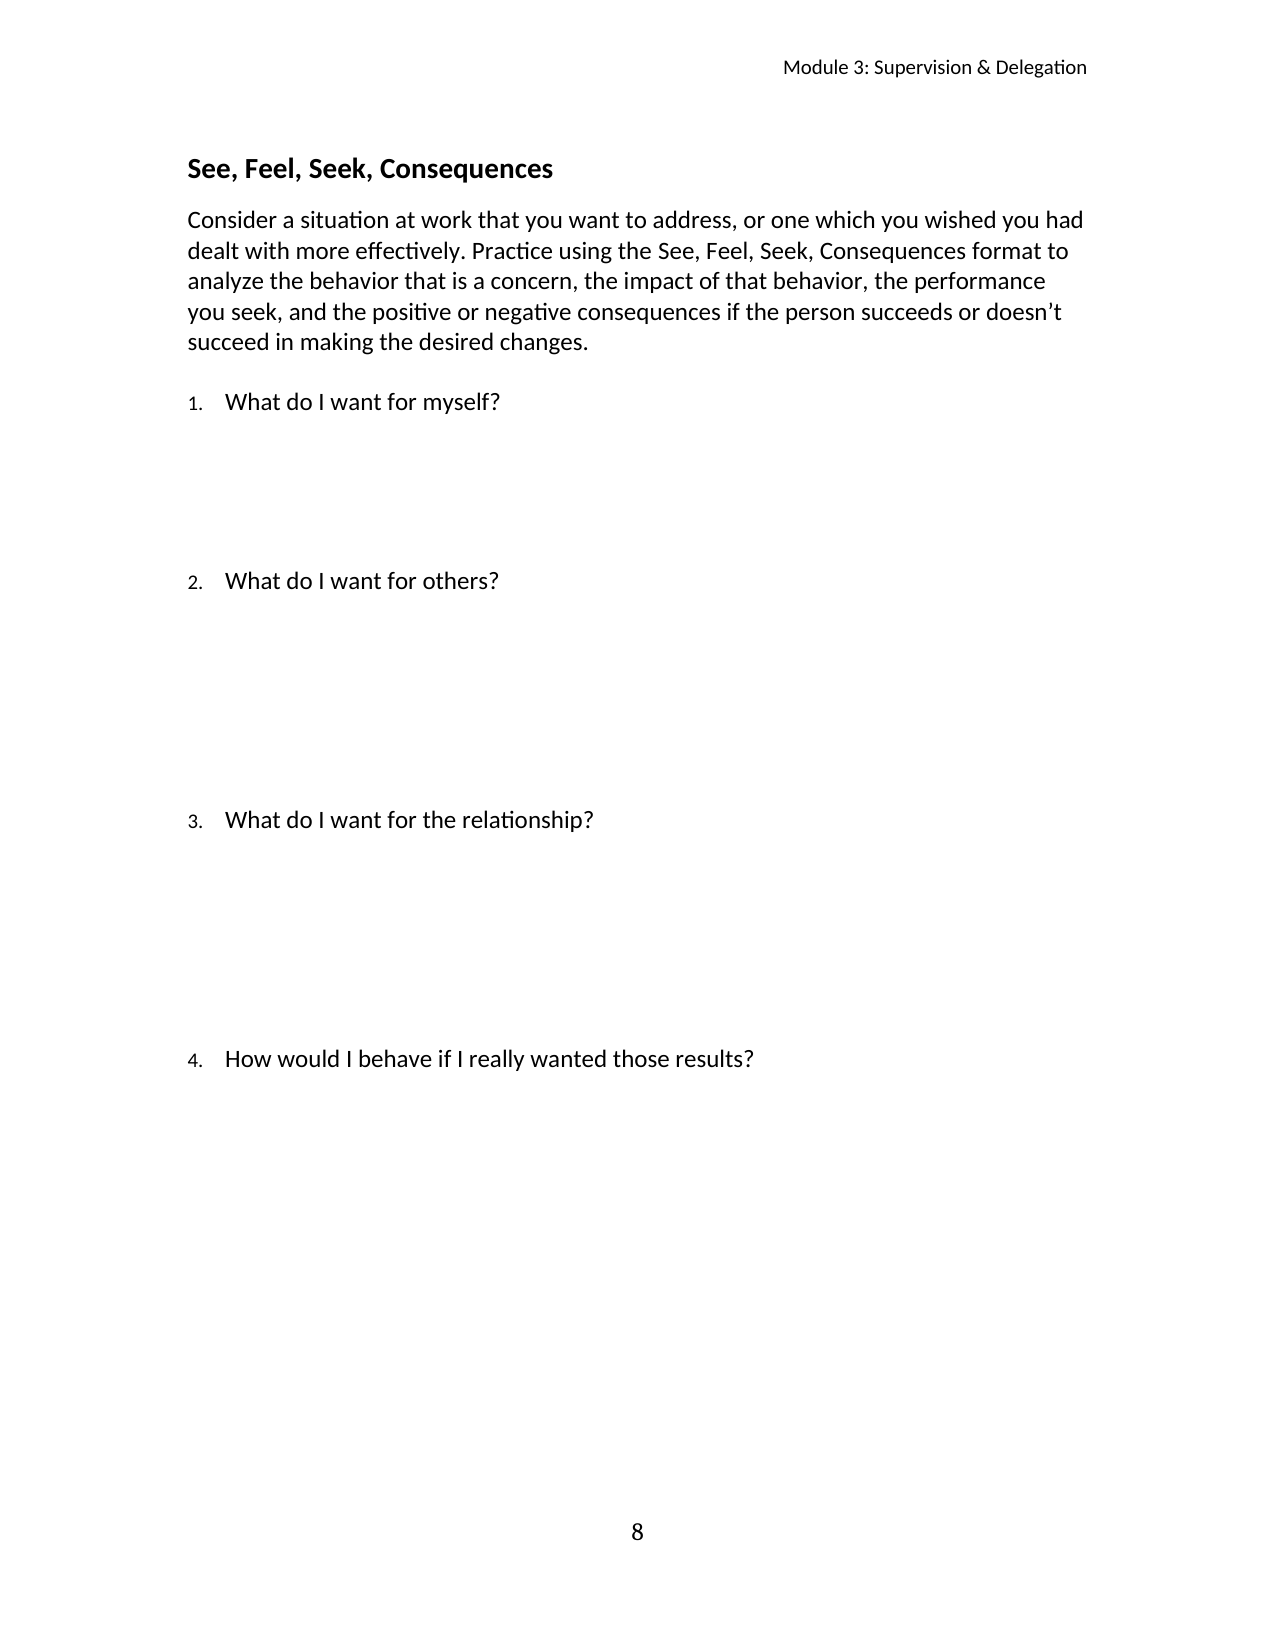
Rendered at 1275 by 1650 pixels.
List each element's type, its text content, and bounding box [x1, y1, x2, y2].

list What do I want for myself? [187, 386, 1087, 417]
list How would I behave if I really wanted those results? [187, 1043, 1087, 1073]
list What do I want for others? [187, 565, 1087, 596]
text See, Feel, Seek, Consequences [187, 150, 1087, 186]
text Consider a situation at work that you want to address, or one which you wished you had dealt with more effectively. Practice using the See, Feel, Seek, Consequences format to analyze the behavior that is a concern, the impact of that behavior, the performance you seek, and the positive or negative consequences if the person succeeds or doesn’t succeed in making the desired changes. [187, 204, 1087, 357]
list What do I want for the relationship? [187, 804, 1087, 834]
